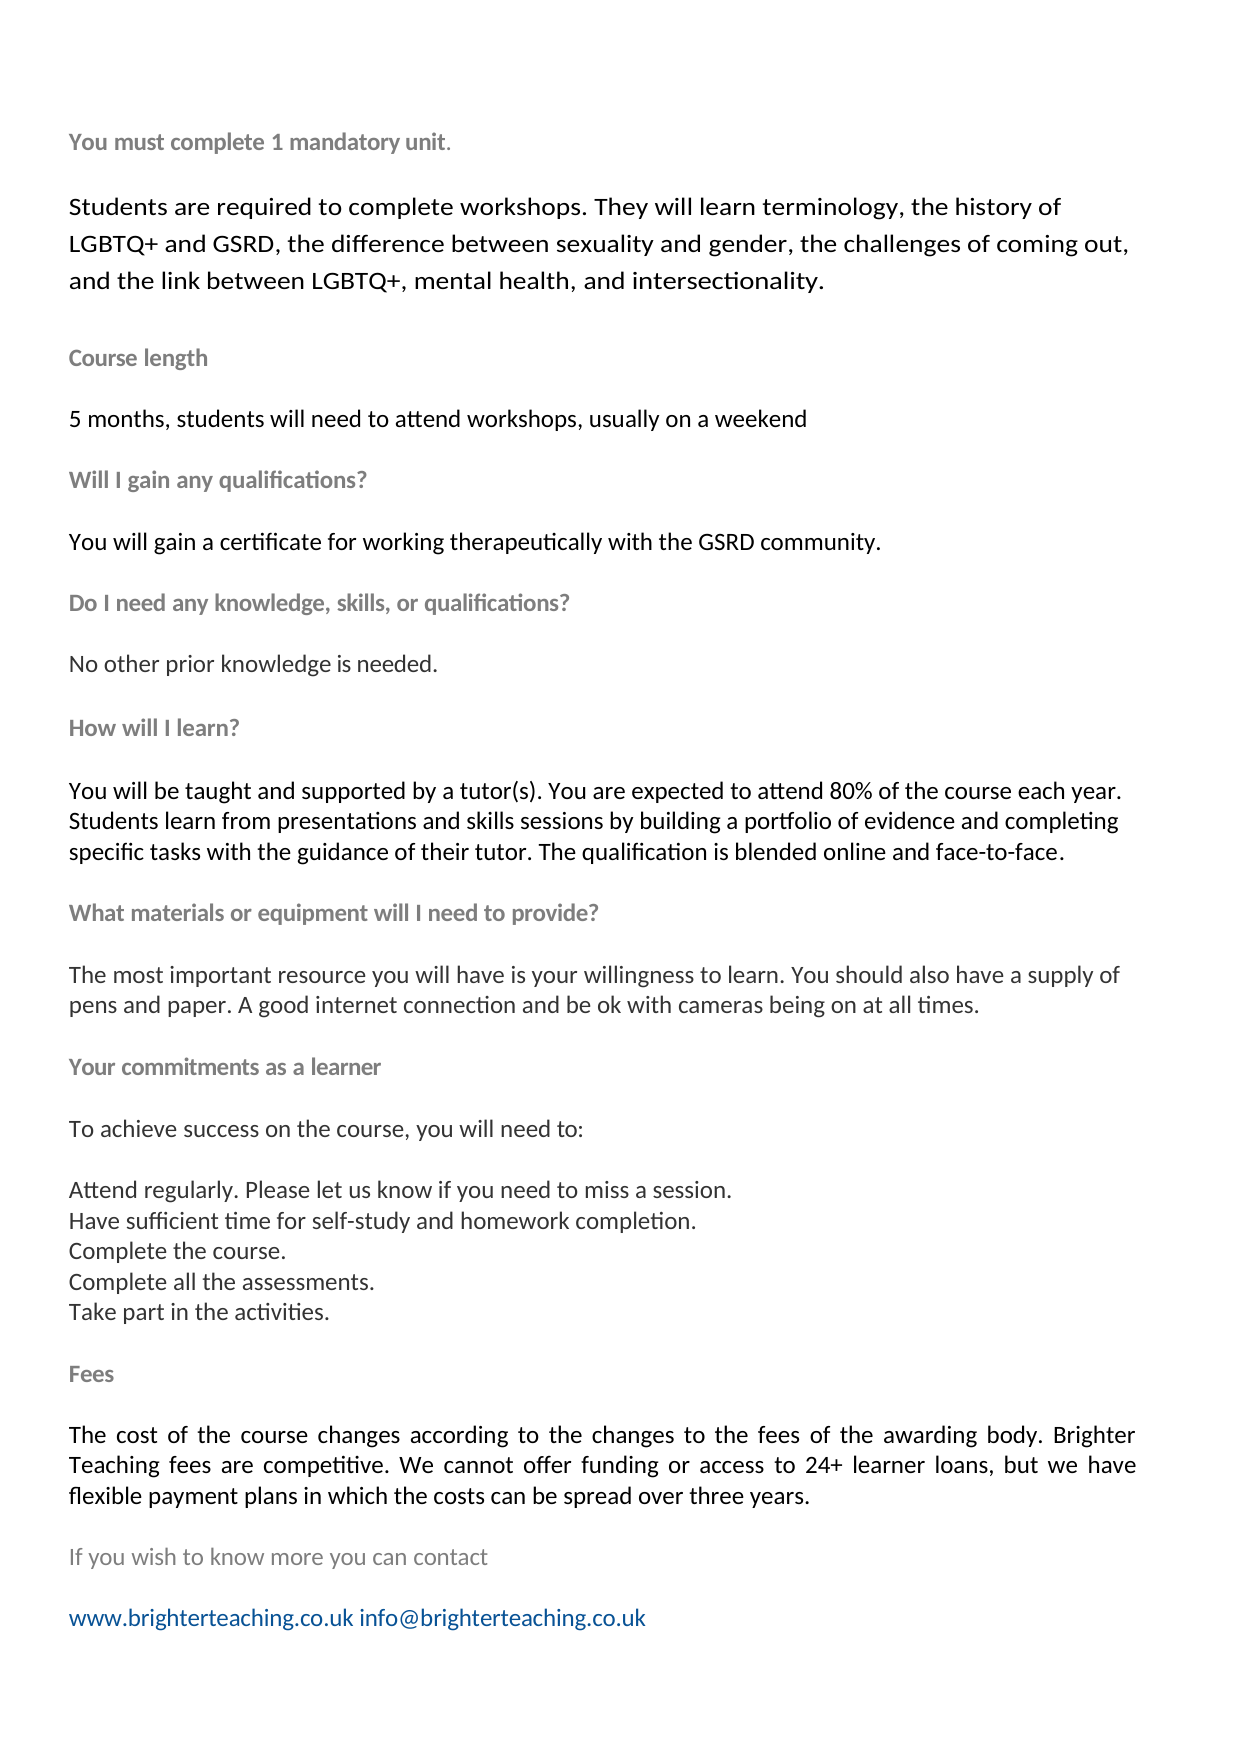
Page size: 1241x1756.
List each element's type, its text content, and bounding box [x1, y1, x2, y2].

text Take part in the activities. [69, 1296, 449, 1327]
text To achieve success on the course, you will need to: [69, 1113, 1151, 1144]
text 5 months, students will need to attend workshops, usually on a weekend [69, 404, 1098, 434]
text The cost of the course changes according to the changes to the fees of the awarding body. Brighter Teaching fees are competitive. We cannot oﬀer funding or access to 24+ learner loans, but we have ﬂexible payment plans in which the costs can be spread over three years. [69, 1419, 1137, 1511]
text You must complete 1 mandatory unit. [69, 126, 1151, 157]
subtitle What materials or equipment will I need to provide? [69, 897, 1151, 928]
text You will gain a certificate for working therapeutically with the GSRD community. [69, 526, 1151, 556]
text Complete the course. [69, 1235, 810, 1266]
subtitle Will I gain any qualiﬁcations? [69, 465, 1151, 495]
text How will I learn? [69, 713, 1151, 743]
subtitle Your commitments as a learner [69, 1051, 1151, 1082]
text You will be taught and supported by a tutor(s). You are expected to attend 80% of the course each year. Students learn from presentations and skills sessions by building a portfolio of evidence and completing speciﬁc tasks with the guidance of their tutor. The qualiﬁcation is blended online and face-to-face. [69, 775, 1139, 866]
text Complete all the assessments. [69, 1266, 449, 1296]
subtitle No other prior knowledge is needed. [69, 648, 1131, 678]
subtitle If you wish to know more you can contact [69, 1541, 1151, 1572]
text Attend regularly. Please let us know if you need to miss a session. [69, 1174, 810, 1205]
text Have suﬃcient time for self-study and homework completion. [69, 1205, 810, 1235]
subtitle Fees [69, 1358, 1151, 1389]
text www.brighterteaching.co.uk info@brighterteaching.co.uk [69, 1602, 1151, 1633]
subtitle Course length [69, 342, 1099, 373]
text Students are required to complete workshops. They will learn terminology, the history of LGBTQ+ and GSRD, the difference between sexuality and gender, the challenges of coming out, and the link between LGBTQ+, mental health, and intersectionality. [69, 191, 1149, 295]
text The most important resource you will have is your willingness to learn. You should also have a supply of pens and paper. A good internet connection and be ok with cameras being on at all times. [69, 959, 1126, 1020]
text Do I need any knowledge, skills, or qualiﬁcations? [69, 587, 1151, 617]
